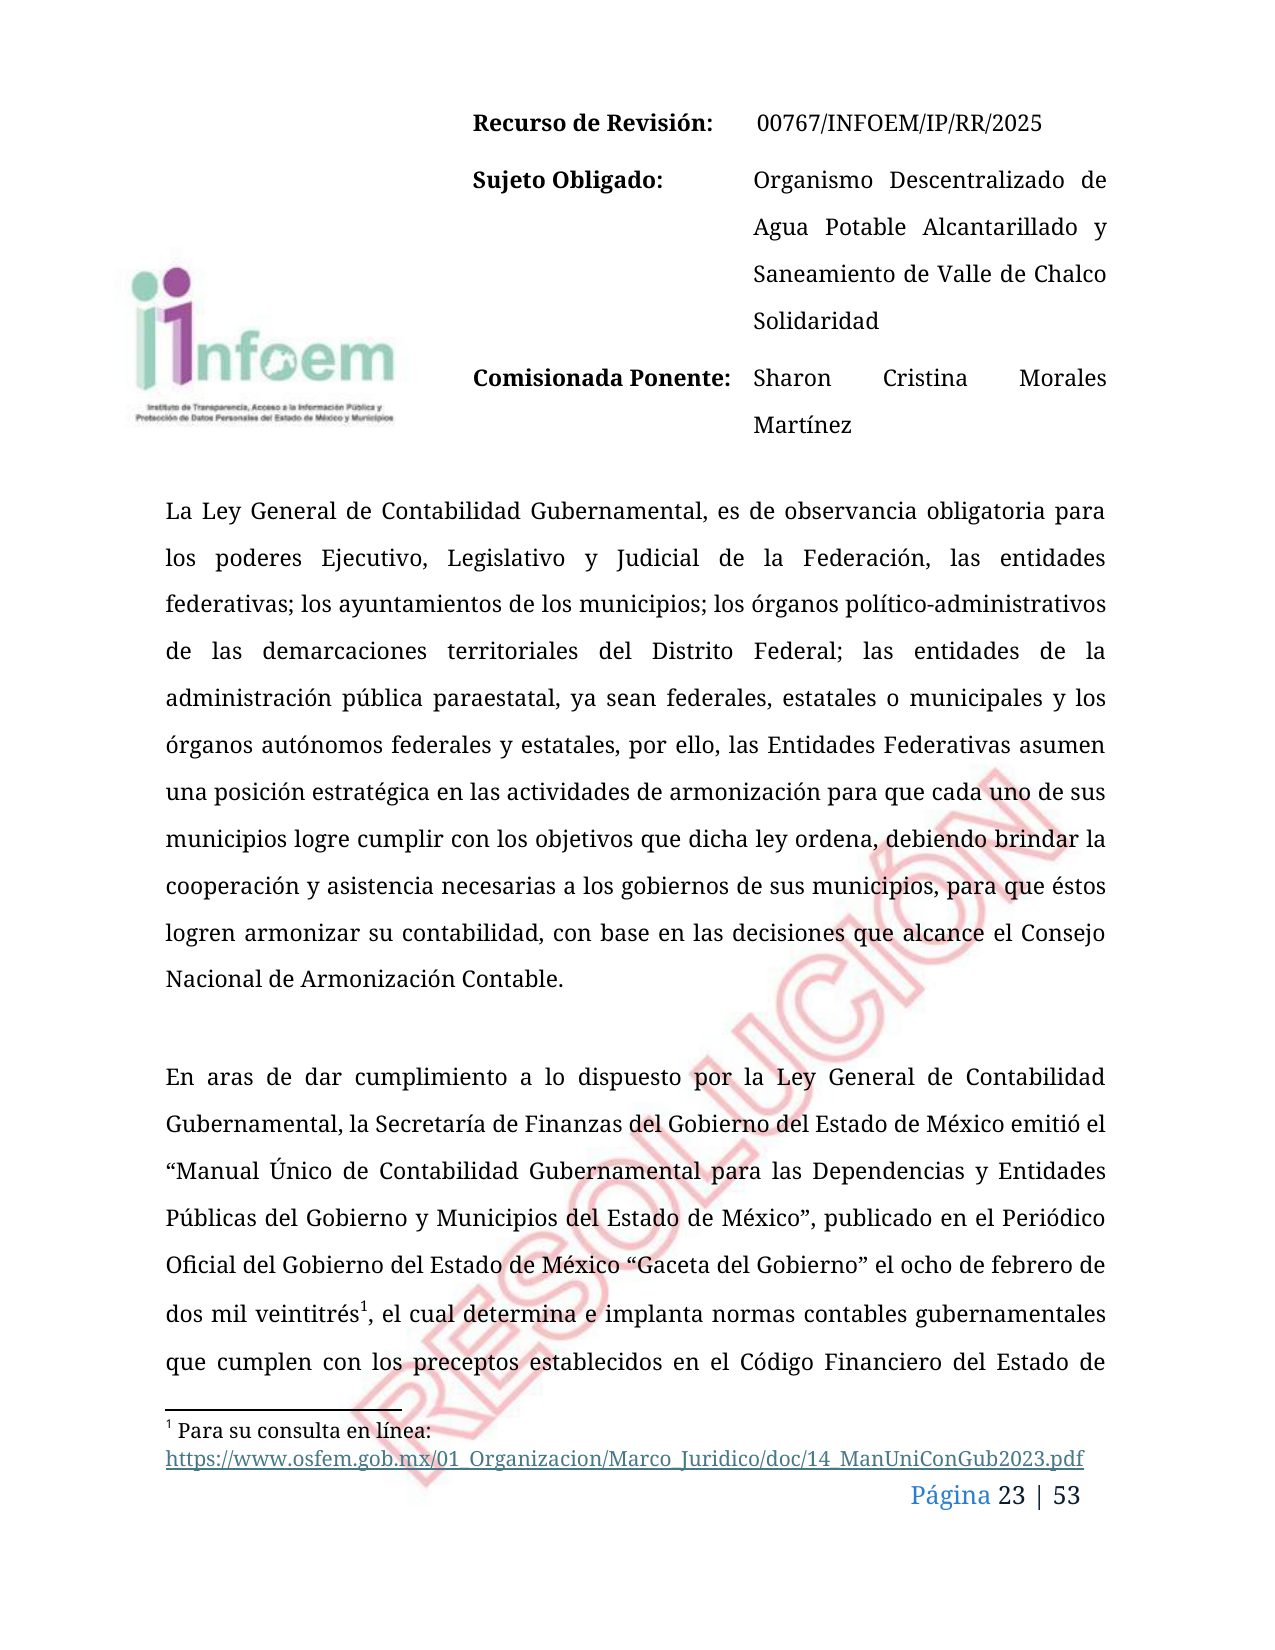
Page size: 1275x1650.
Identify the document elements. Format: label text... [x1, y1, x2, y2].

picture [2, 202, 1275, 1650]
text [165, 1061, 1107, 1377]
text La Ley General de Contabilidad Gubernamental, es de observancia obligatoria para los poderes Ejecutivo, Legislativo y Judicial de la Federación, las entidades federativas; los ayuntamientos de los municipios; los órganos político-administrativos de las demarcaciones territoriales del Distrito Federal; las entidades de la administración pública paraestatal, ya sean federales, estatales o municipales y los órganos autónomos federales y estatales, por ello, las Entidades Federativas asumen una posición estratégica en las actividades de armonización para que cada uno de sus municipios logre cumplir con los objetivos que dicha ley ordena, debiendo brindar la cooperación y asistencia necesarias a los gobiernos de sus municipios, para que éstos logren armonizar su contabilidad, con base en las decisiones que alcance el Consejo Nacional de Armonización Contable. [165, 495, 1107, 995]
